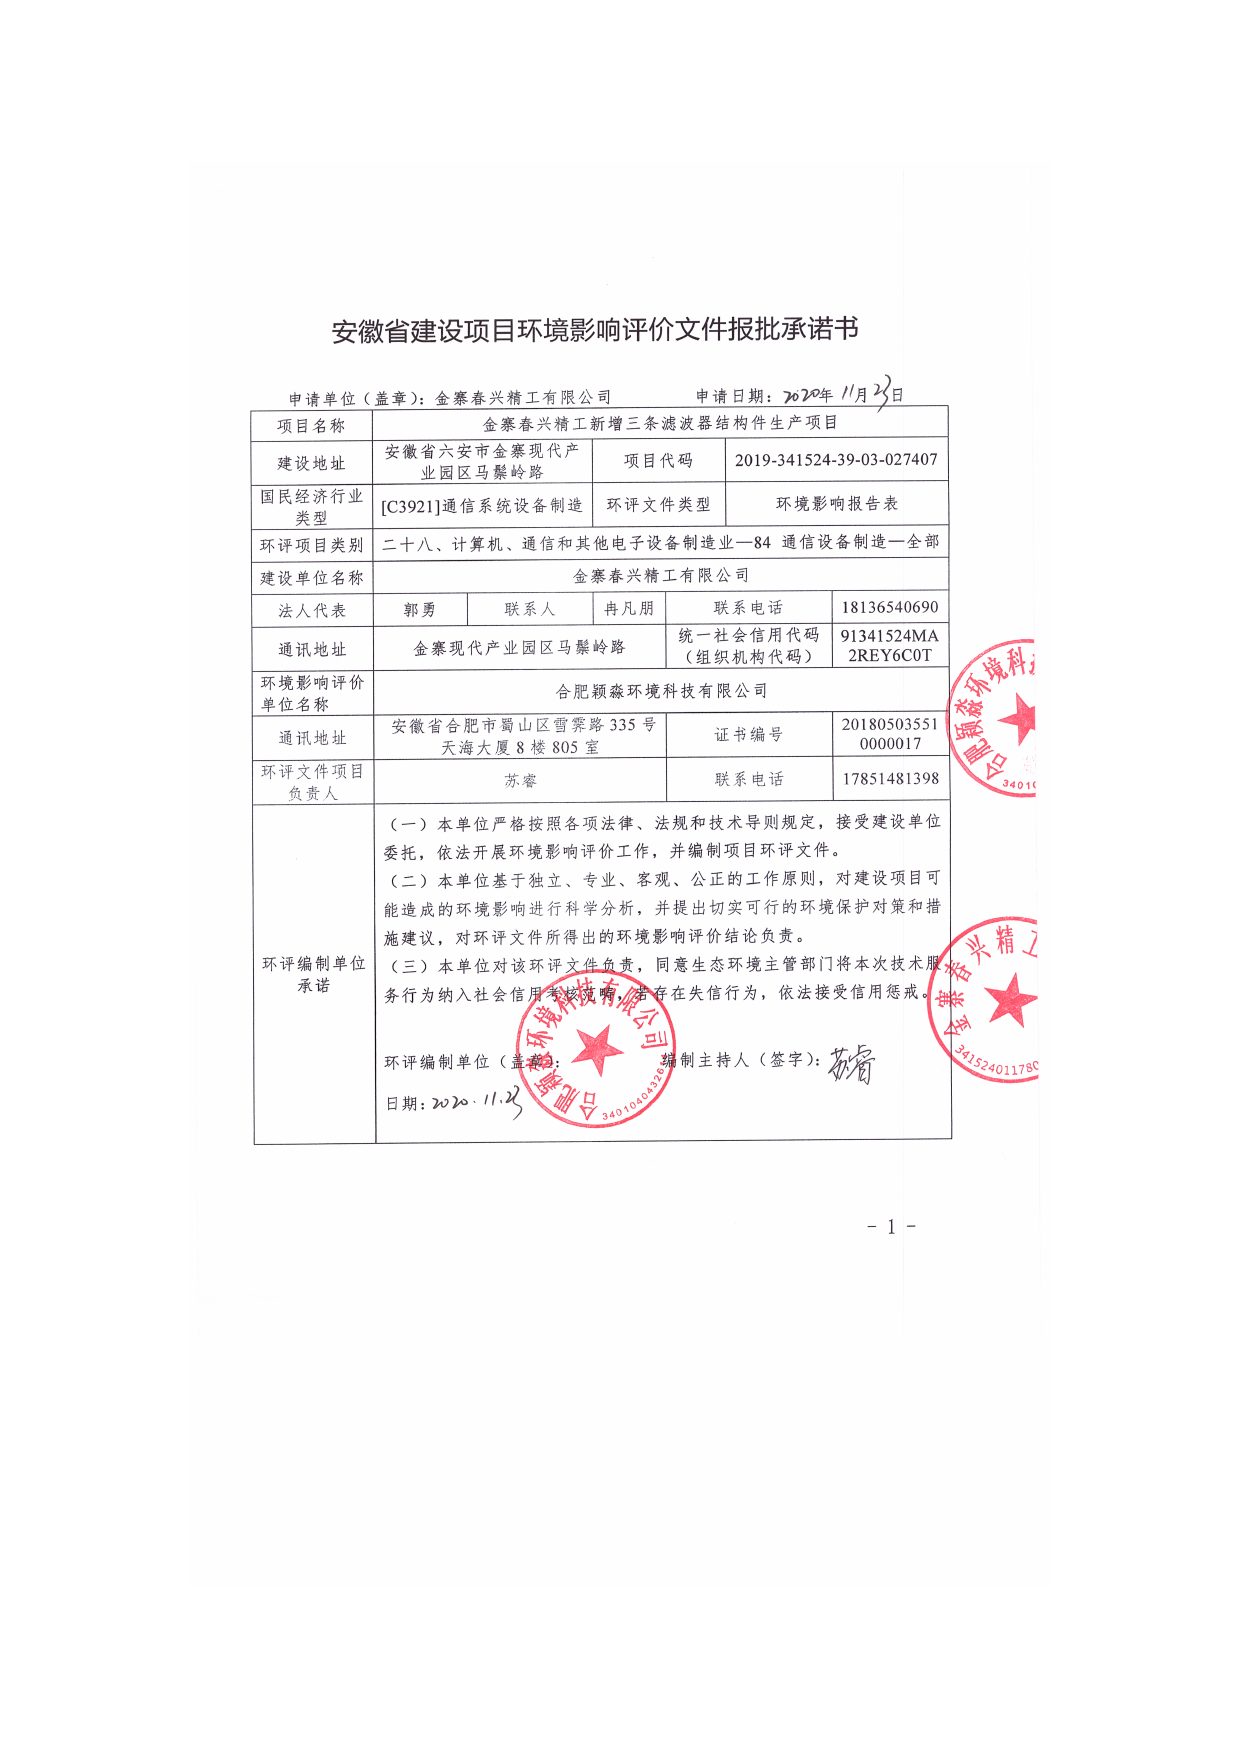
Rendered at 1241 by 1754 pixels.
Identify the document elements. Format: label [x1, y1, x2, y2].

picture [187, 162, 1053, 1586]
